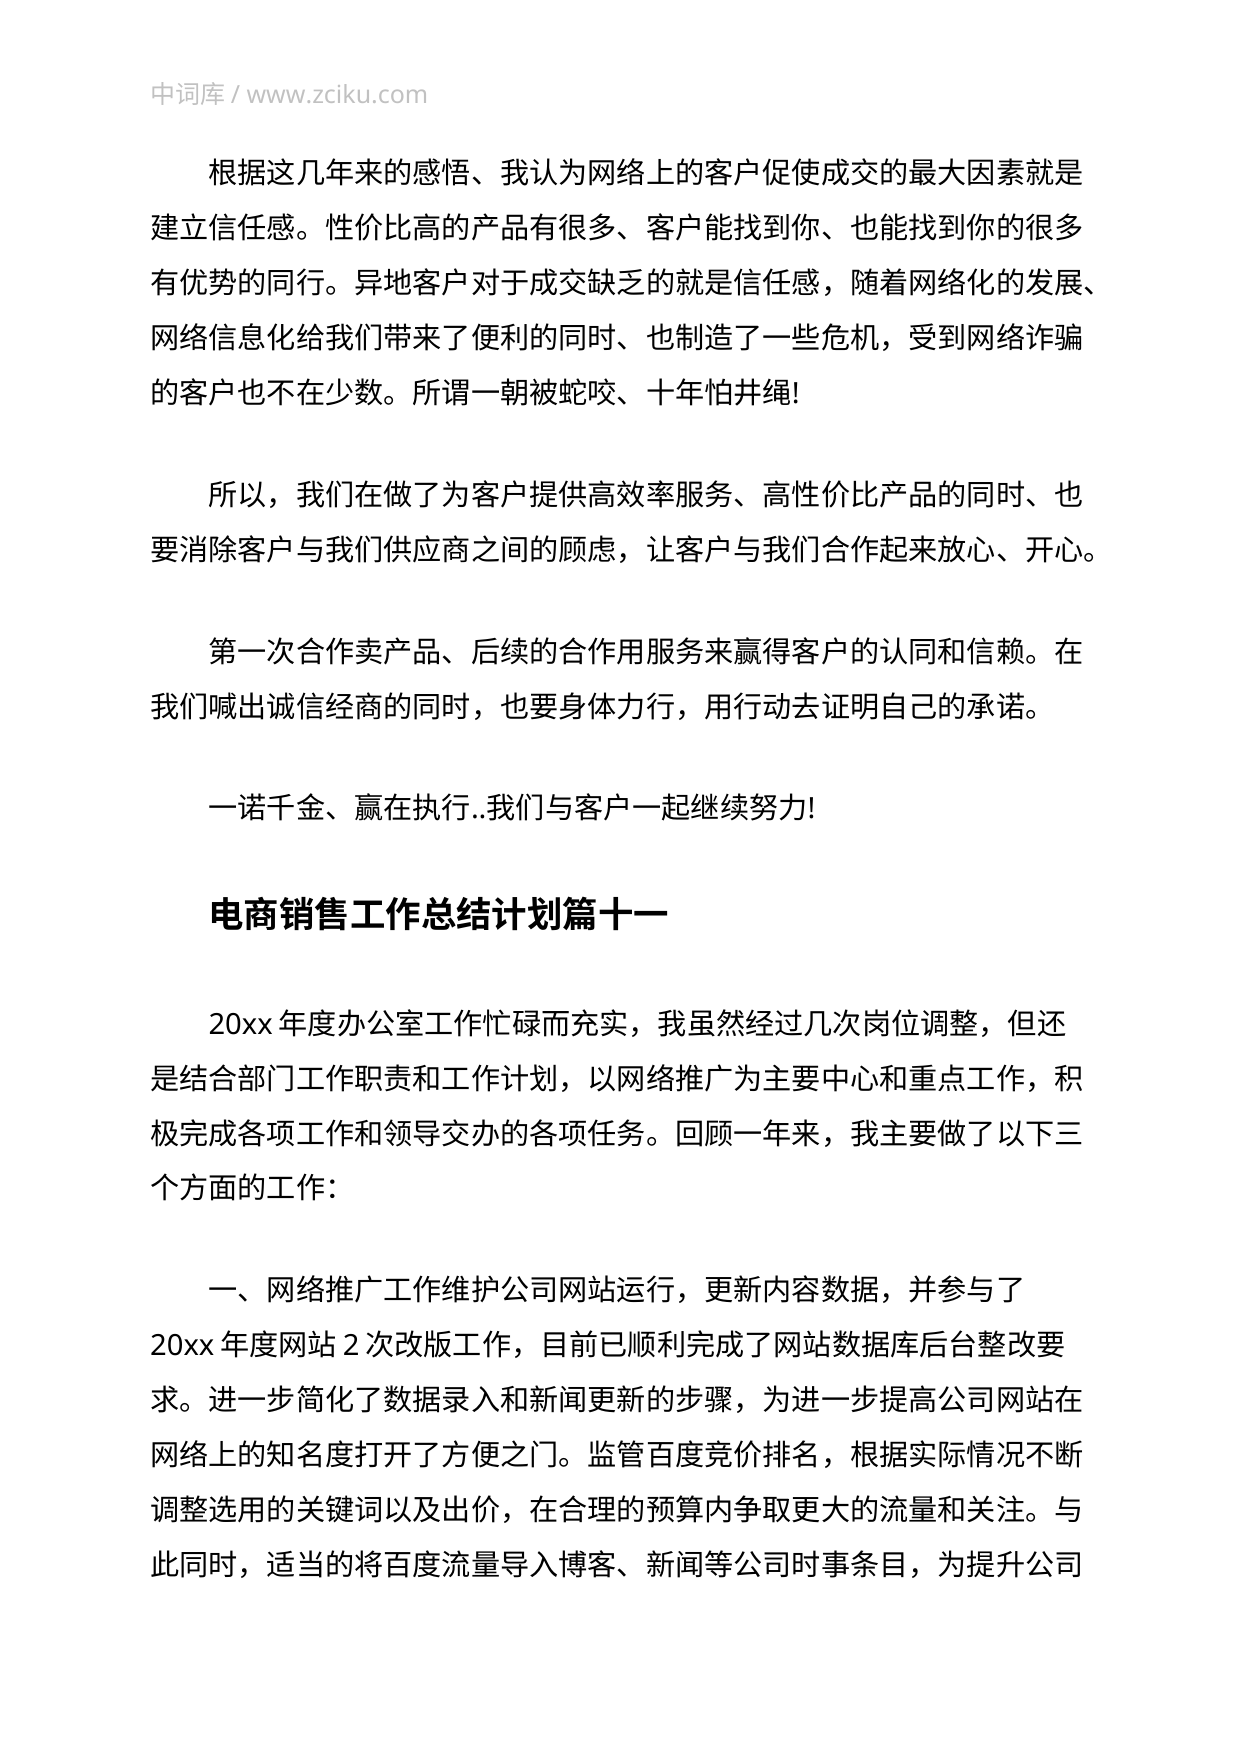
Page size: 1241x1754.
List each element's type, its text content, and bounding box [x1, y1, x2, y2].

text 电商销售工作总结计划篇十一 [150, 887, 1090, 938]
text 根据这几年来的感悟、我认为网络上的客户促使成交的最大因素就是建立信任感。性价比高的产品有很多、客户能找到你、也能找到你的很多有优势的同行。异地客户对于成交缺乏的就是信任感，随着网络化的发展、网络信息化给我们带来了便利的同时、也制造了一些危机，受到网络诈骗的客户也不在少数。所谓一朝被蛇咬、十年怕井绳! [150, 150, 1090, 412]
text 20xx年度办公室工作忙碌而充实，我虽然经过几次岗位调整，但还是结合部门工作职责和工作计划，以网络推广为主要中心和重点工作，积极完成各项工作和领导交办的各项任务。回顾一年来，我主要做了以下三个方面的工作： [150, 1000, 1090, 1207]
text 一诺千金、赢在执行..我们与客户一起继续努力! [150, 785, 1090, 827]
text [150, 1267, 1090, 1584]
text 第一次合作卖产品、后续的合作用服务来赢得客户的认同和信赖。在我们喊出诚信经商的同时，也要身体力行，用行动去证明自己的承诺。 [150, 628, 1090, 725]
text 所以，我们在做了为客户提供高效率服务、高性价比产品的同时、也要消除客户与我们供应商之间的顾虑，让客户与我们合作起来放心、开心。 [150, 472, 1090, 569]
